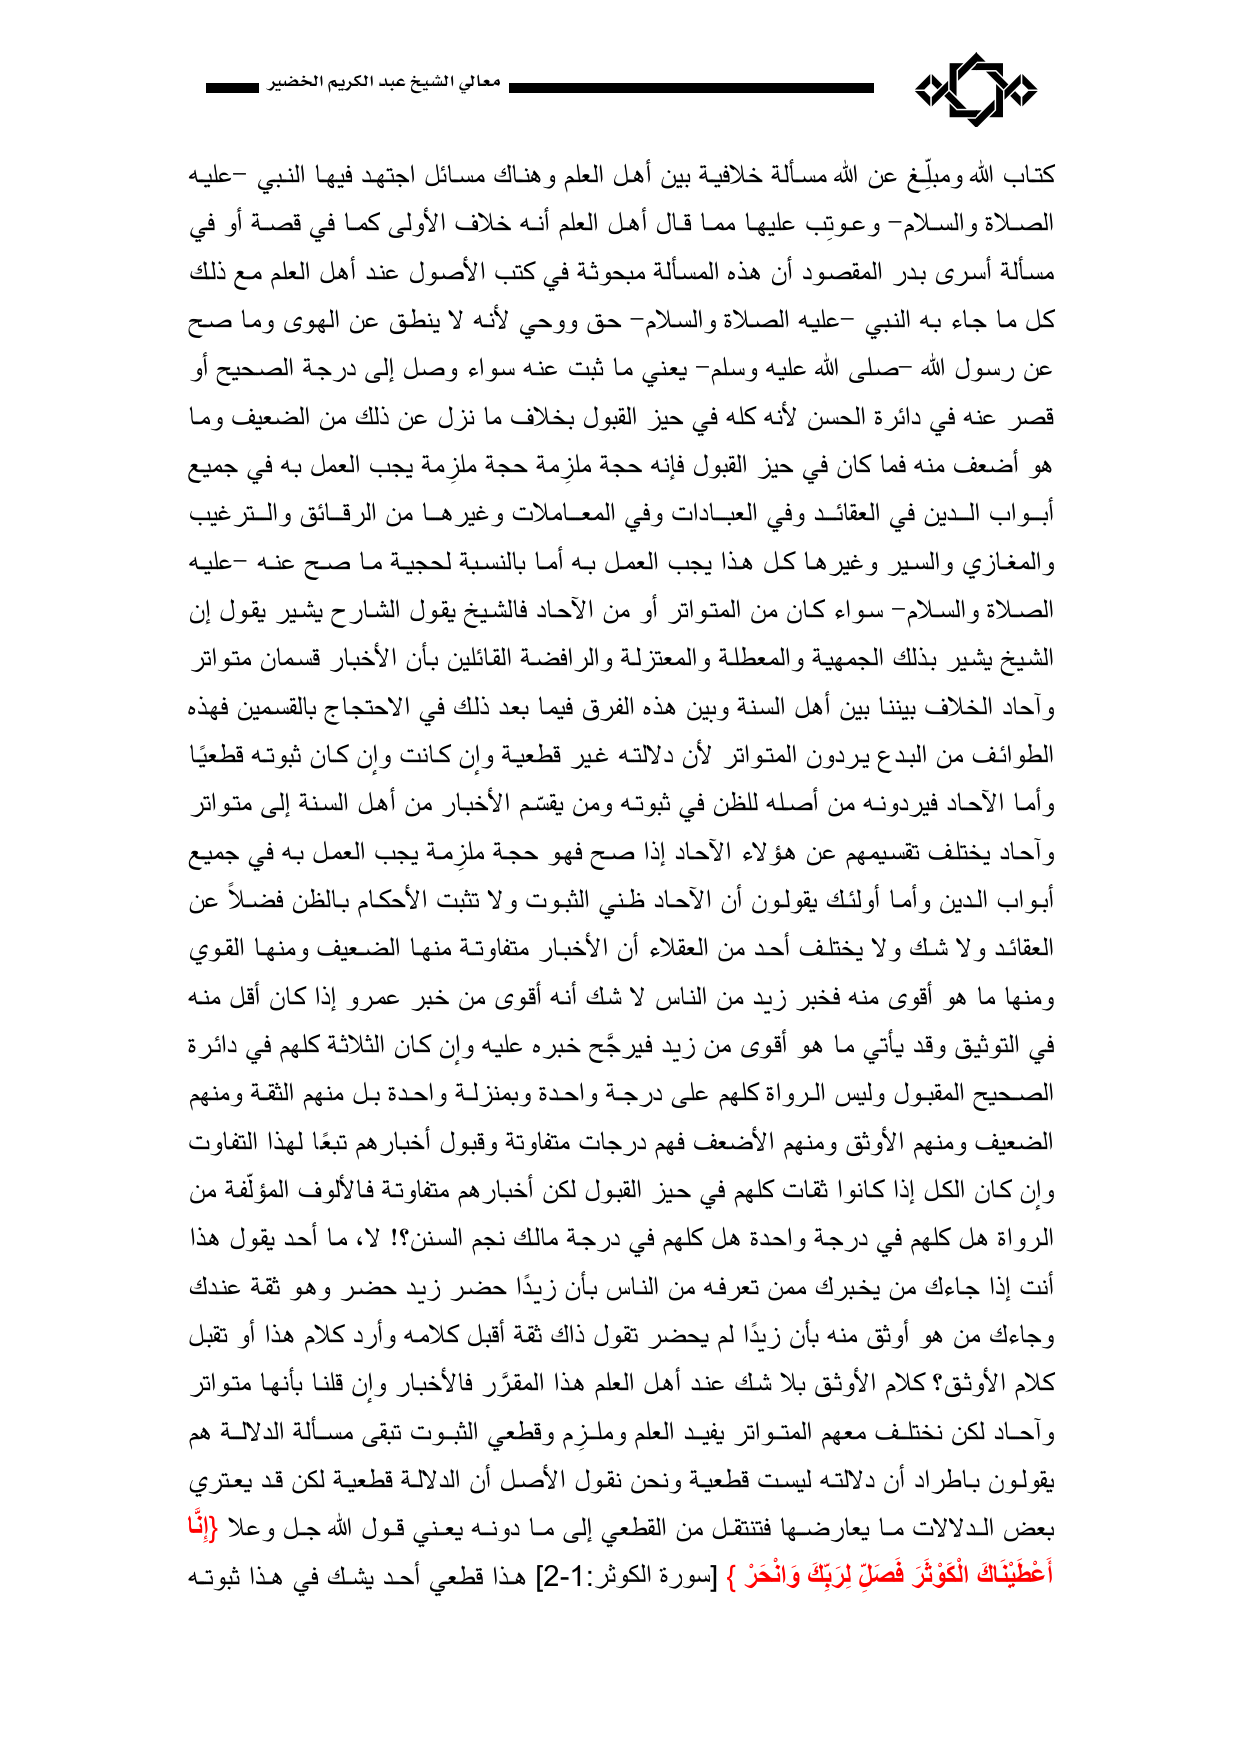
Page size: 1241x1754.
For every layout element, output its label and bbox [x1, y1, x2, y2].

text [187, 150, 1053, 1600]
